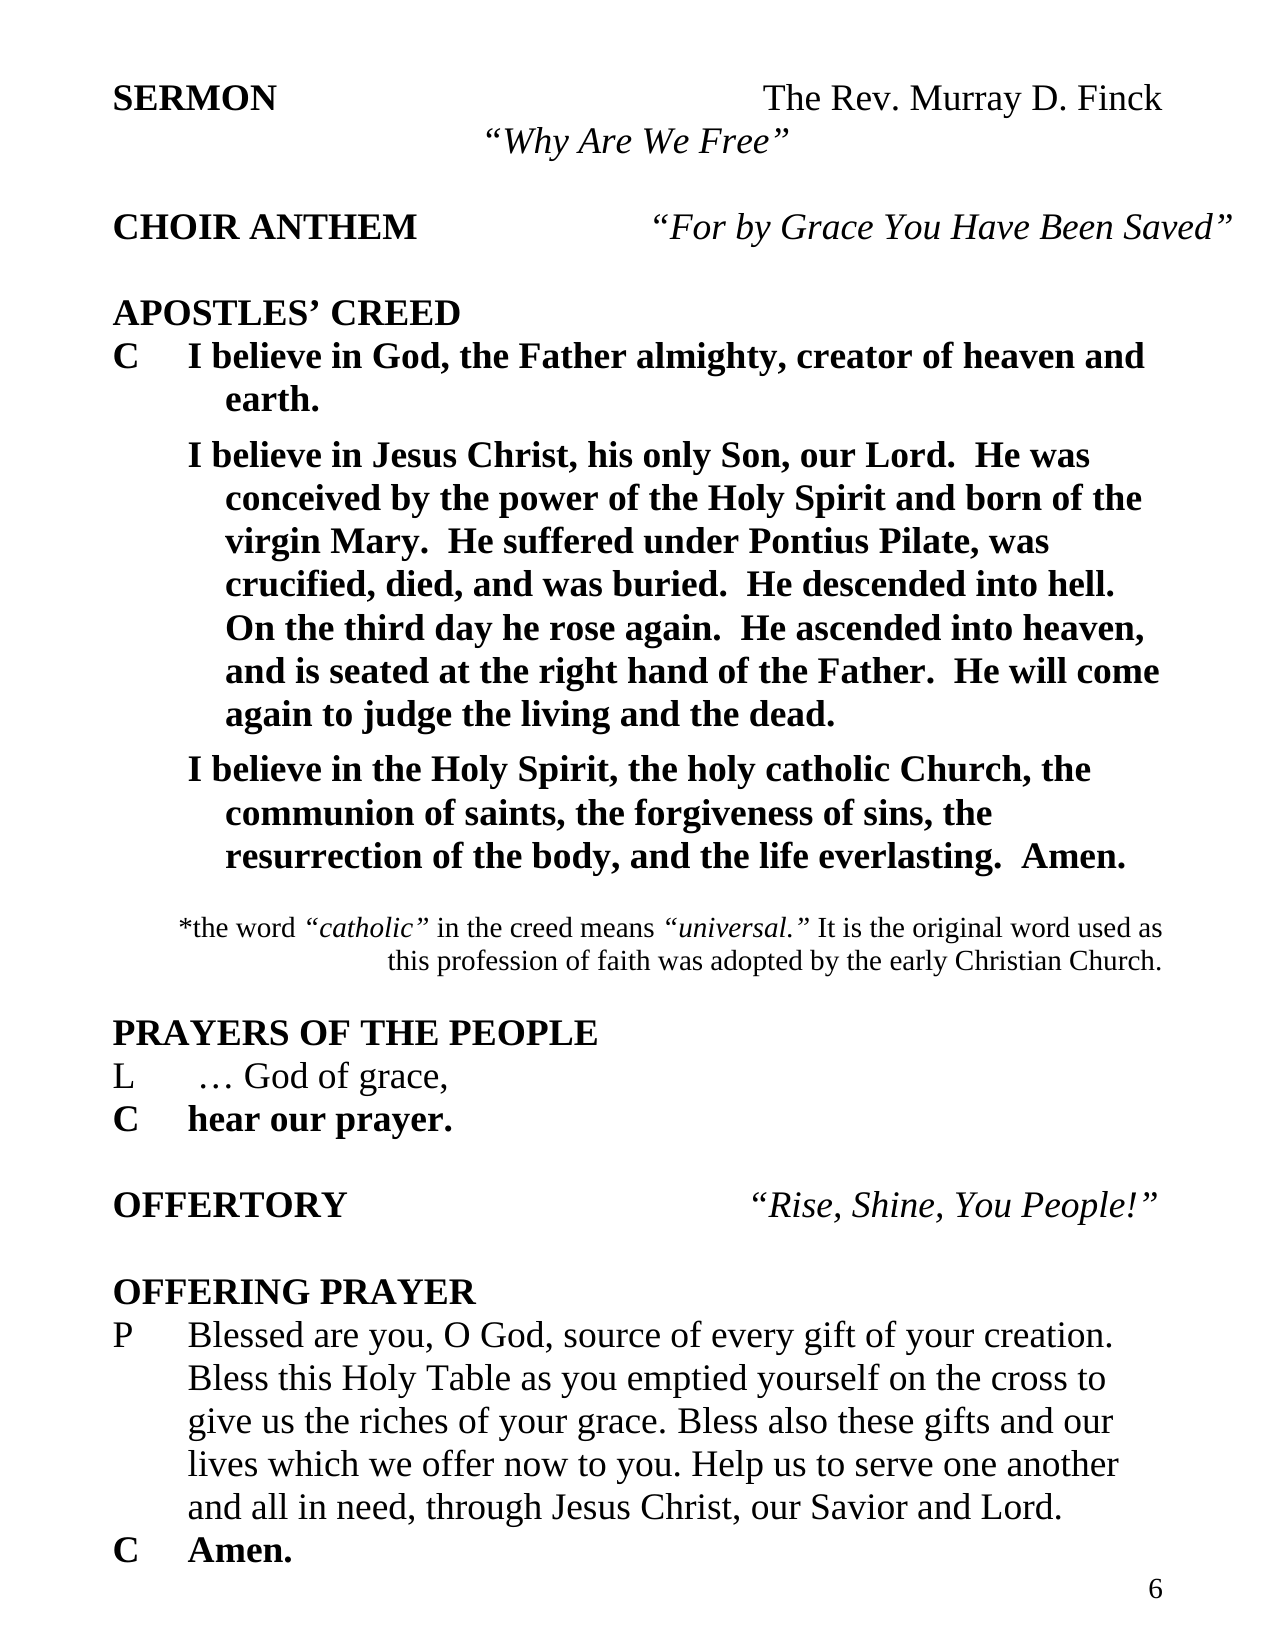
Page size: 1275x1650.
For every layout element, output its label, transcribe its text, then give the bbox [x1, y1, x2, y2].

text CHOIR ANTHEM “For by Grace You Have Been Saved” [112, 204, 1162, 247]
text I believe in the Holy Spirit, the holy catholic Church, the communion of saints, the forgiveness of sins, the resurrection of the body, and the life everlasting. Amen. [187, 747, 1162, 876]
text C hear our prayer. [112, 1097, 1162, 1140]
text P Blessed are you, O God, source of every gift of your creation. Bless this Holy Table as you emptied yourself on the cross to give us the riches of your grace. Bless also these gifts and our lives which we offer now to you. Help us to serve one another and all in need, through Jesus Christ, our Savior and Lord. [112, 1312, 1162, 1528]
text OFFERING PRAYER [112, 1269, 1162, 1312]
text OFFERTORY “Rise, Shine, You People!” [112, 1183, 1162, 1226]
text I believe in Jesus Christ, his only Son, our Lord. He was conceived by the power of the Holy Spirit and born of the virgin Mary. He suffered under Pontius Pilate, was crucified, died, and was buried. He descended into hell. On the third day he rose again. He ascended into heaven, and is seated at the right hand of the Father. He will come again to judge the living and the dead. [187, 432, 1162, 734]
text Prayers of THE PEOPLE [112, 1010, 1162, 1053]
text “Why Are We Free” [112, 118, 1162, 161]
text *the word “catholic” in the creed means “universal.” It is the original word used as this profession of faith was adopted by the early Christian Church. [150, 910, 1162, 977]
text C Amen. [112, 1528, 1162, 1571]
text APOSTLES’ CREED [112, 291, 1162, 334]
text C I believe in God, the Father almighty, creator of heaven and earth. [112, 334, 1162, 420]
text SERMON The Rev. Murray D. Finck [112, 75, 1162, 118]
text L … God of grace, [112, 1053, 1162, 1097]
